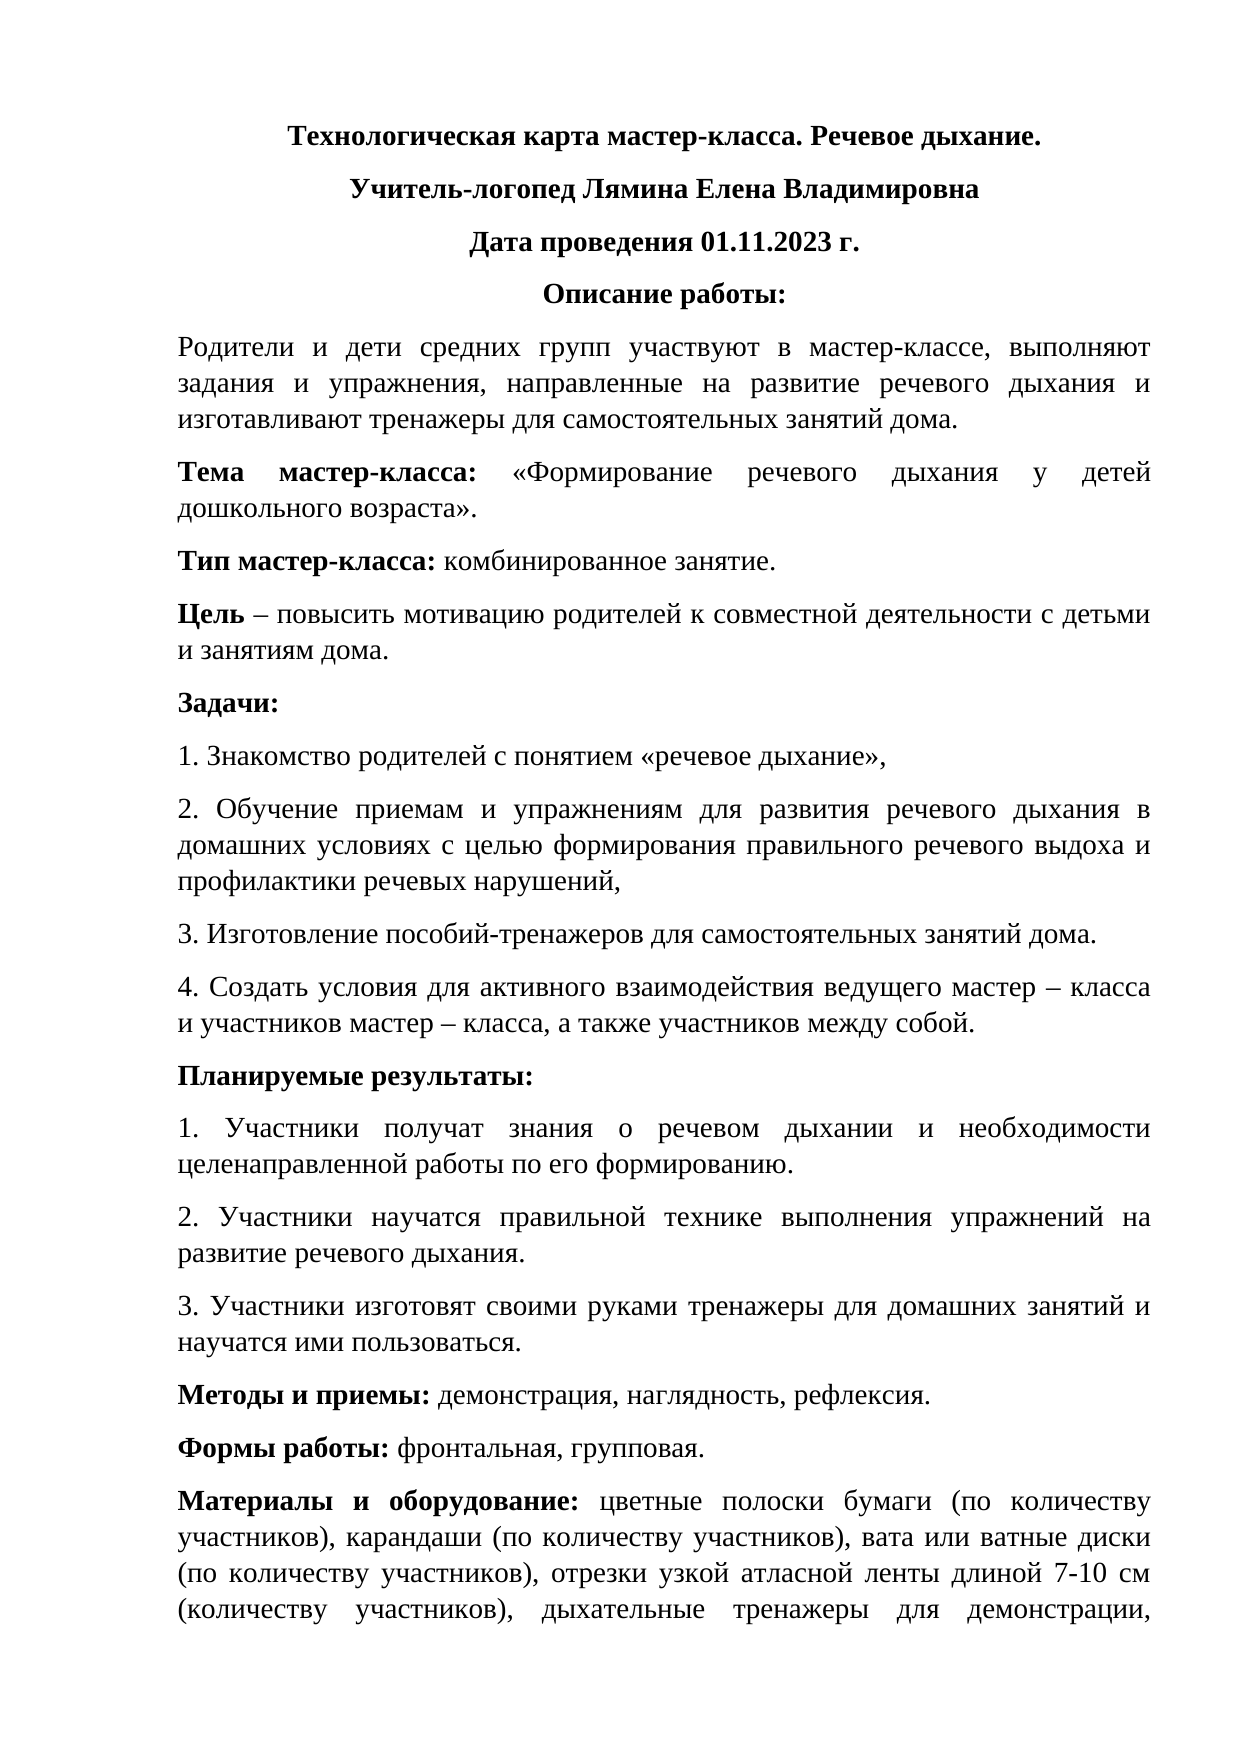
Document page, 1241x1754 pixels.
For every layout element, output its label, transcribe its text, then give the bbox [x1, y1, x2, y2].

text Методы и приемы: демонстрация, наглядность, рефлексия. [177, 1377, 1152, 1411]
text 1. Знакомство родителей с понятием «речевое дыхание», [177, 738, 1152, 772]
text 3. Изготовление пособий-тренажеров для самостоятельных занятий дома. [177, 916, 1152, 949]
text 1. Участники получат знания о речевом дыхании и необходимости целенаправленной работы по его формированию. [177, 1111, 1152, 1180]
text Цель – повысить мотивацию родителей к совместной деятельности с детьми и занятиям дома. [177, 596, 1152, 666]
text Планируемые результаты: [177, 1058, 1152, 1091]
text 3. Участники изготовят своими руками тренажеры для домашних занятий и научатся ими пользоваться. [177, 1288, 1152, 1358]
text Учитель-логопед Лямина Елена Владимировна [177, 171, 1152, 204]
text Тема мастер-класса: «Формирование речевого дыхания у детей дошкольного возраста». [177, 454, 1152, 524]
text Формы работы: фронтальная, групповая. [177, 1430, 1152, 1464]
text Дата проведения 01.11.2023 г. [177, 224, 1152, 257]
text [177, 1483, 1152, 1625]
text Описание работы: [177, 277, 1152, 310]
text 4. Создать условия для активного взаимодействия ведущего мастер – класса и участников мастер – класса, а также участников между собой. [177, 969, 1152, 1038]
text Родители и дети средних групп участвуют в мастер-классе, выполняют задания и упражнения, направленные на развитие речевого дыхания и изготавливают тренажеры для самостоятельных занятий дома. [177, 329, 1152, 435]
text 2. Участники научатся правильной технике выполнения упражнений на развитие речевого дыхания. [177, 1199, 1152, 1269]
text Тип мастер-класса: комбинированное занятие. [177, 543, 1152, 577]
text 2. Обучение приемам и упражнениям для развития речевого дыхания в домашних условиях с целью формирования правильного речевого выдоха и профилактики речевых нарушений, [177, 791, 1152, 897]
text Технологическая карта мастер-класса. Речевое дыхание. [177, 118, 1152, 152]
text Задачи: [177, 685, 1152, 719]
